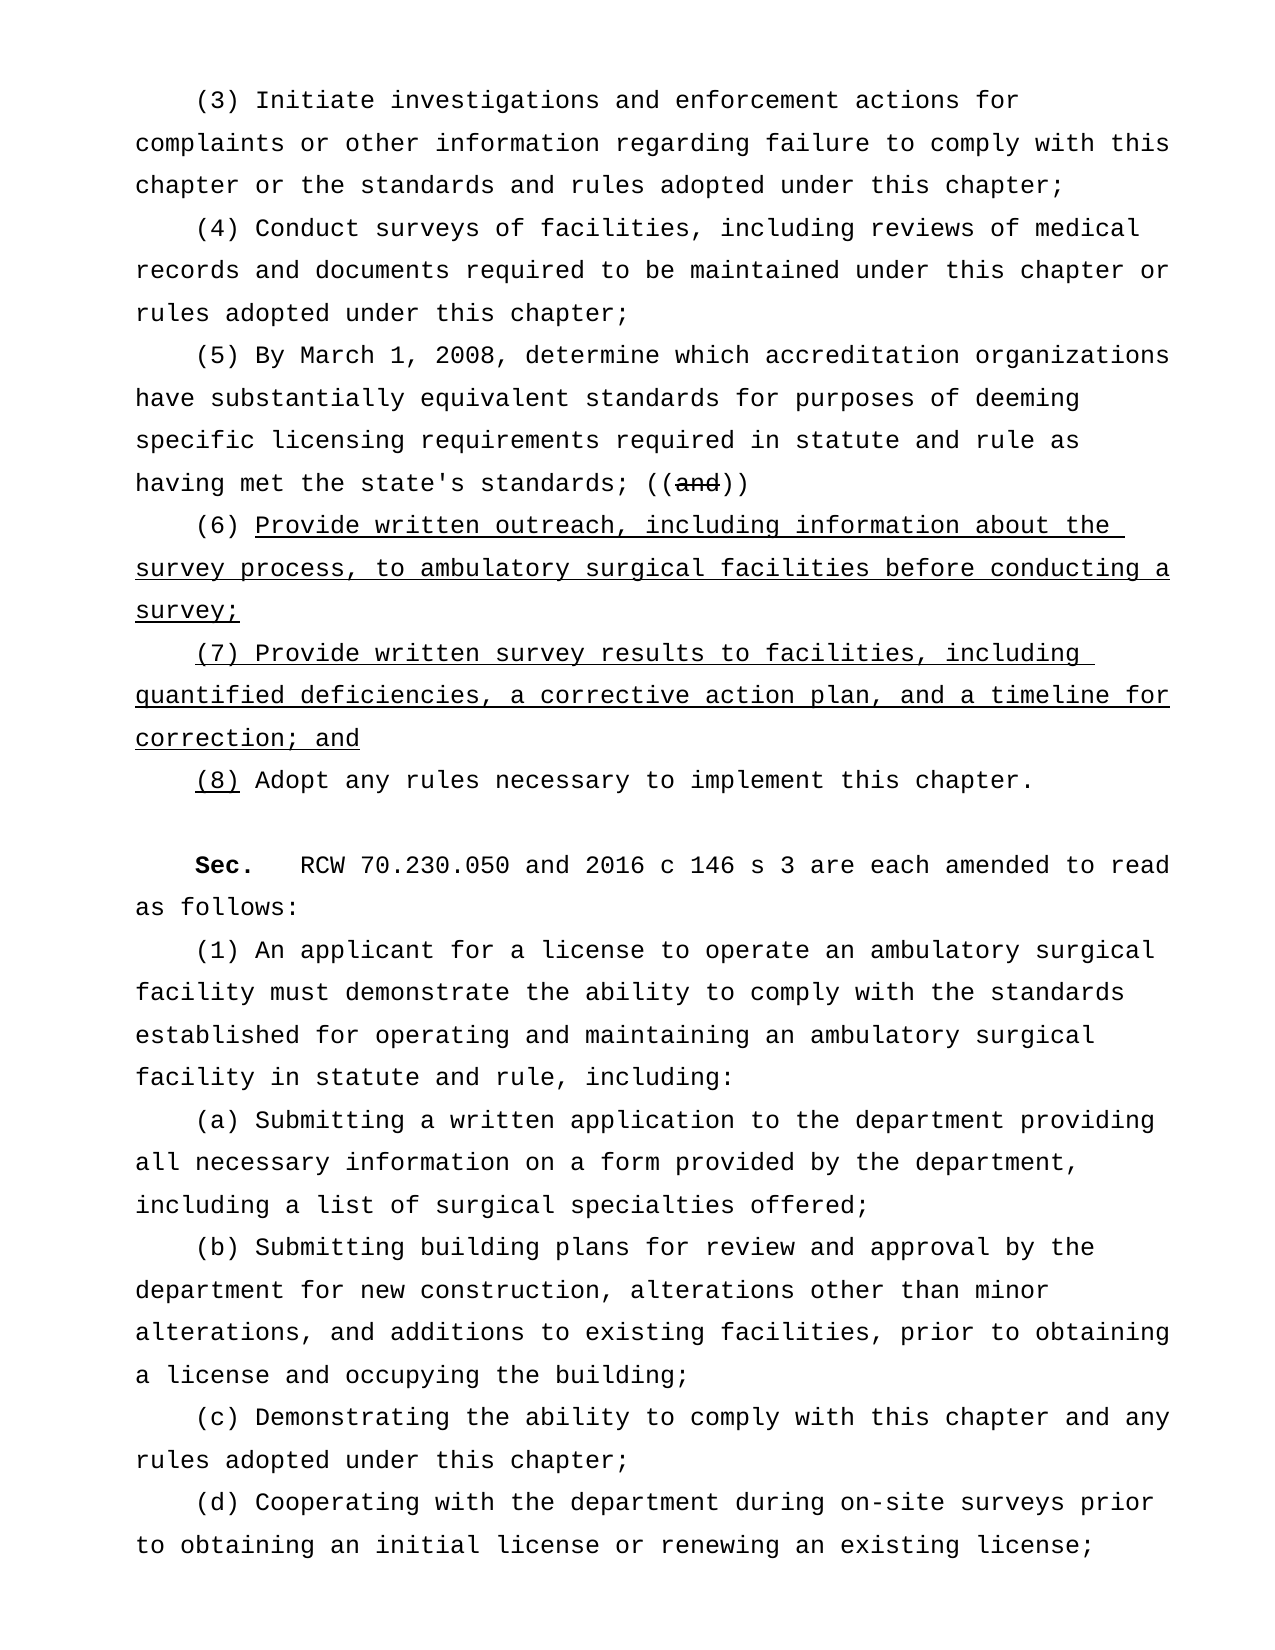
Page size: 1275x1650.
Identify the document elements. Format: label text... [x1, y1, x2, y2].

text (8) Adopt any rules necessary to implement this chapter. [135, 755, 1170, 797]
text (4) Conduct surveys of facilities, including reviews of medical records and documents required to be maintained under this chapter or rules adopted under this chapter; [135, 202, 1170, 330]
text (6) Provide written outreach, including information about the survey process, to ambulatory surgical facilities before conducting a survey; [135, 500, 1170, 579]
text (3) Initiate investigations and enforcement actions for complaints or other information regarding failure to comply with this chapter or the standards and rules adopted under this chapter; [135, 75, 1170, 202]
text (c) Demonstrating the ability to comply with this chapter and any rules adopted under this chapter; [135, 1392, 1170, 1477]
text (d) Cooperating with the department during on-site surveys prior to obtaining an initial license or renewing an existing license; [135, 1477, 1170, 1562]
text (5) By March 1, 2008, determine which accreditation organizations have substantially equivalent standards for purposes of deeming specific licensing requirements required in statute and rule as having met the state's standards; ((and)) [135, 330, 1170, 500]
text Sec. RCW 70.230.050 and 2016 c 146 s 3 are each amended to read as follows: [135, 839, 1170, 924]
text (a) Submitting a written application to the department providing all necessary information on a form provided by the department, including a list of surgical specialties offered; [135, 1094, 1170, 1222]
text (6) Provide written outreach, including information about the survey process, to ambulatory surgical facilities before conducting a survey; [135, 580, 1170, 627]
text (7) Provide written survey results to facilities, including quantified deficiencies, a corrective action plan, and a timeline for correction; and [135, 627, 1170, 706]
text (1) An applicant for a license to operate an ambulatory surgical facility must demonstrate the ability to comply with the standards established for operating and maintaining an ambulatory surgical facility in statute and rule, including: [135, 924, 1170, 1094]
text (b) Submitting building plans for review and approval by the department for new construction, alterations other than minor alterations, and additions to existing facilities, prior to obtaining a license and occupying the building; [135, 1222, 1170, 1392]
text (7) Provide written survey results to facilities, including quantified deficiencies, a corrective action plan, and a timeline for correction; and [135, 708, 1170, 755]
